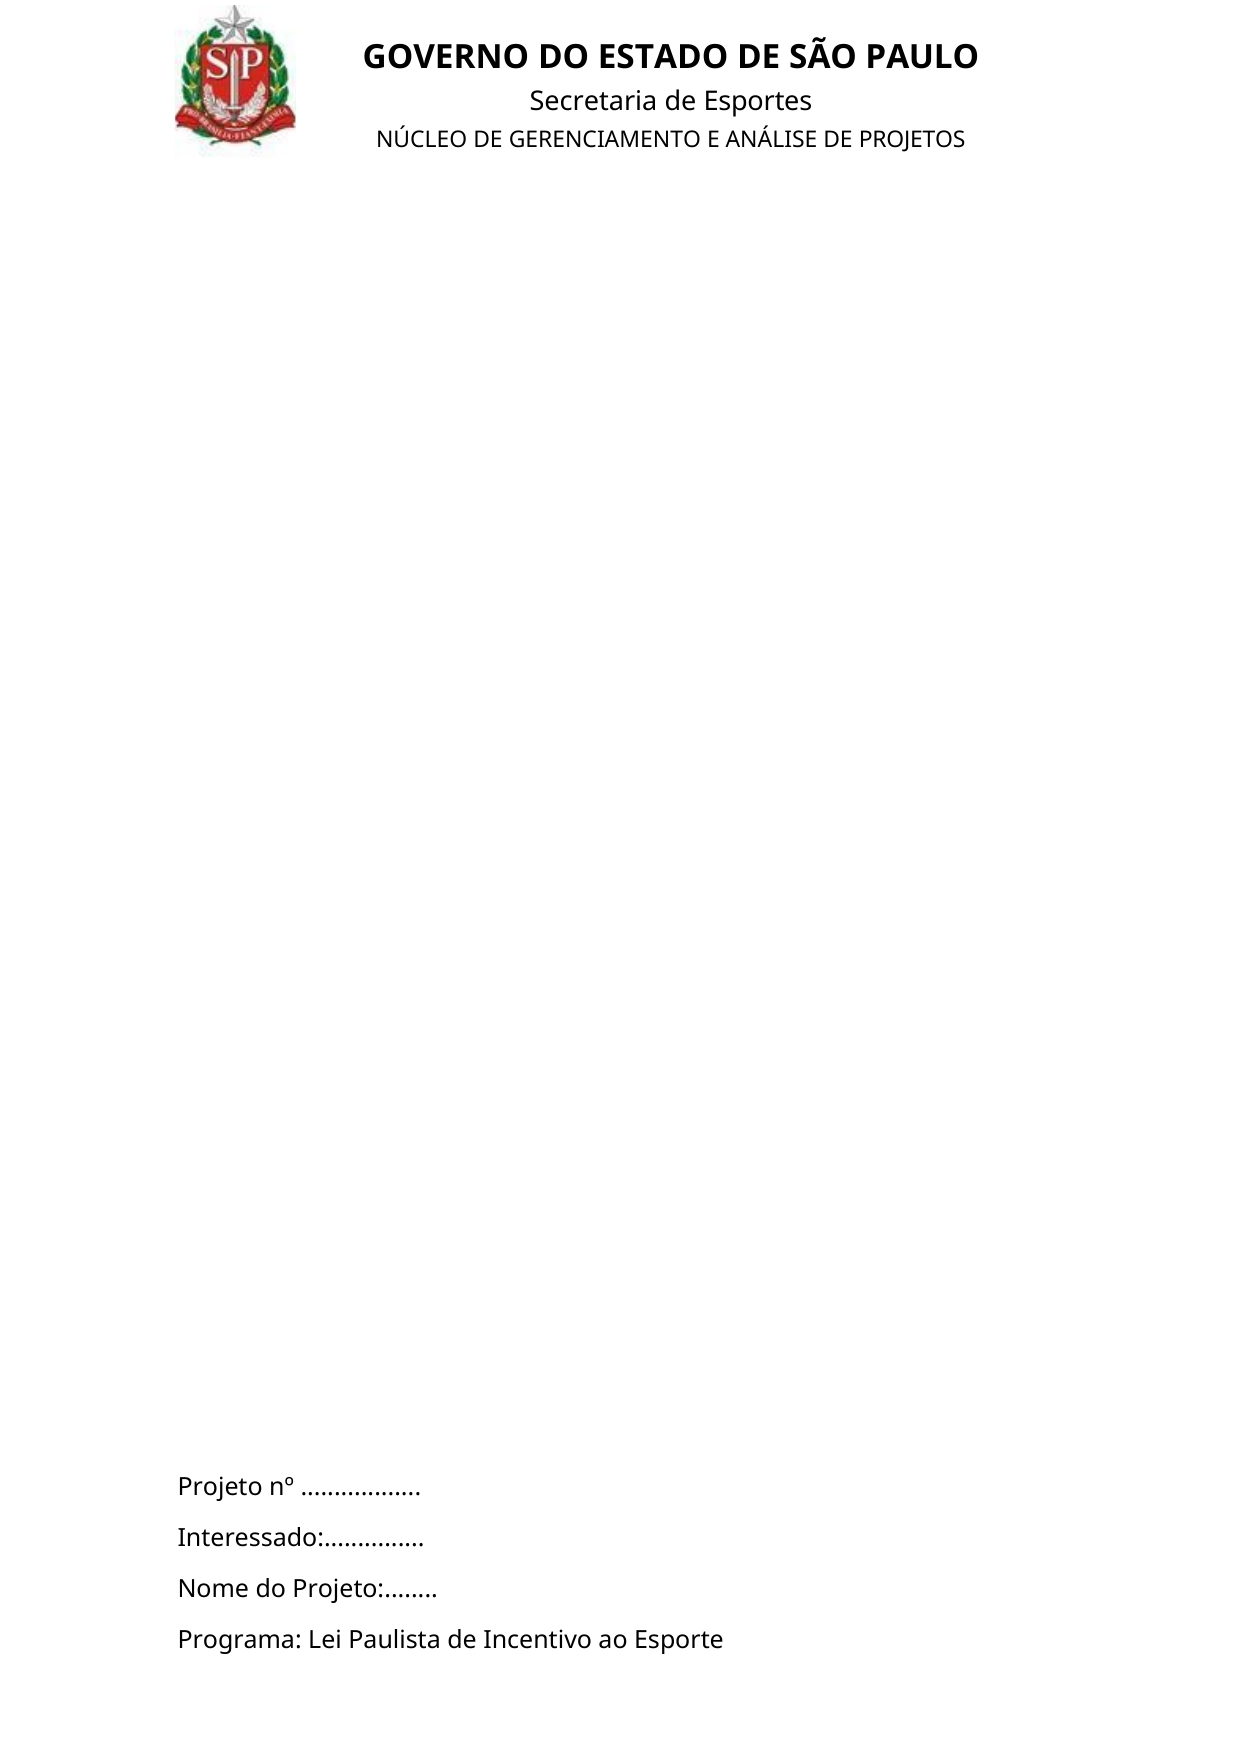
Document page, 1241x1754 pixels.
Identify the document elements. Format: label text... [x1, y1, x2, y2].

text Projeto nº .................. [177, 1469, 1063, 1503]
picture [174, 5, 297, 158]
text Nome do Projeto:........ [177, 1571, 1063, 1605]
text Interessado:............... [177, 1520, 1063, 1554]
text Programa: Lei Paulista de Incentivo ao Esporte [177, 1622, 1063, 1656]
